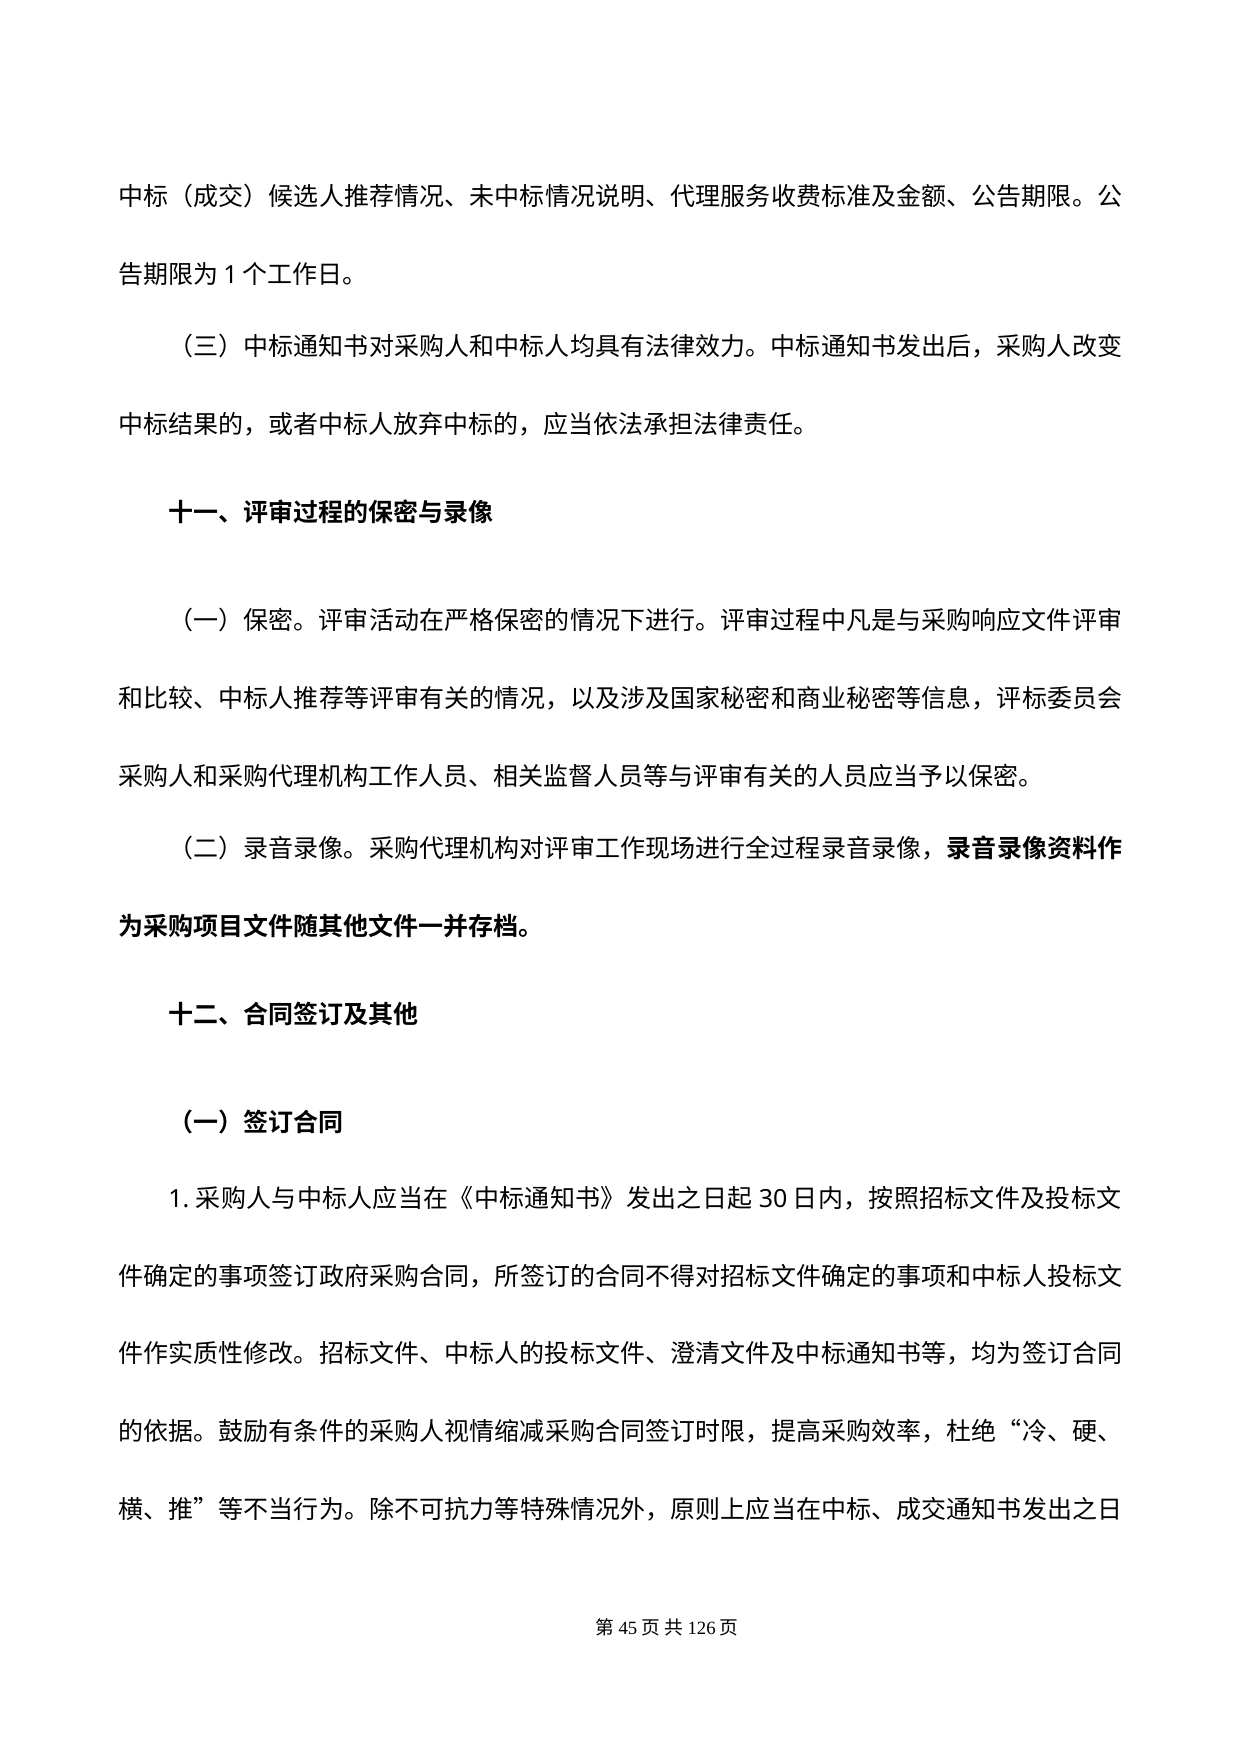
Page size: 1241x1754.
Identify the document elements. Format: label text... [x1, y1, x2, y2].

subtitle 十一、评审过程的保密与录像 [118, 478, 1122, 543]
subtitle 十二、合同签订及其他 [118, 981, 1122, 1046]
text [118, 162, 1122, 305]
subtitle （一）签订合同 [118, 1088, 1122, 1153]
text （一）保密。评审活动在严格保密的情况下进行。评审过程中凡是与采购响应文件评审和比较、中标人推荐等评审有关的情况，以及涉及国家秘密和商业秘密等信息，评标委员会、采购人和采购代理机构工作人员、相关监督人员等与评审有关的人员应当予以保密。 [118, 586, 1122, 807]
text （二）录音录像。采购代理机构对评审工作现场进行全过程录音录像，录音录像资料作为采购项目文件随其他文件一并存档。 [118, 814, 1122, 957]
text （三）中标通知书对采购人和中标人均具有法律效力。中标通知书发出后，采购人改变中标结果的，或者中标人放弃中标的，应当依法承担法律责任。 [118, 312, 1122, 455]
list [118, 1164, 1122, 1540]
